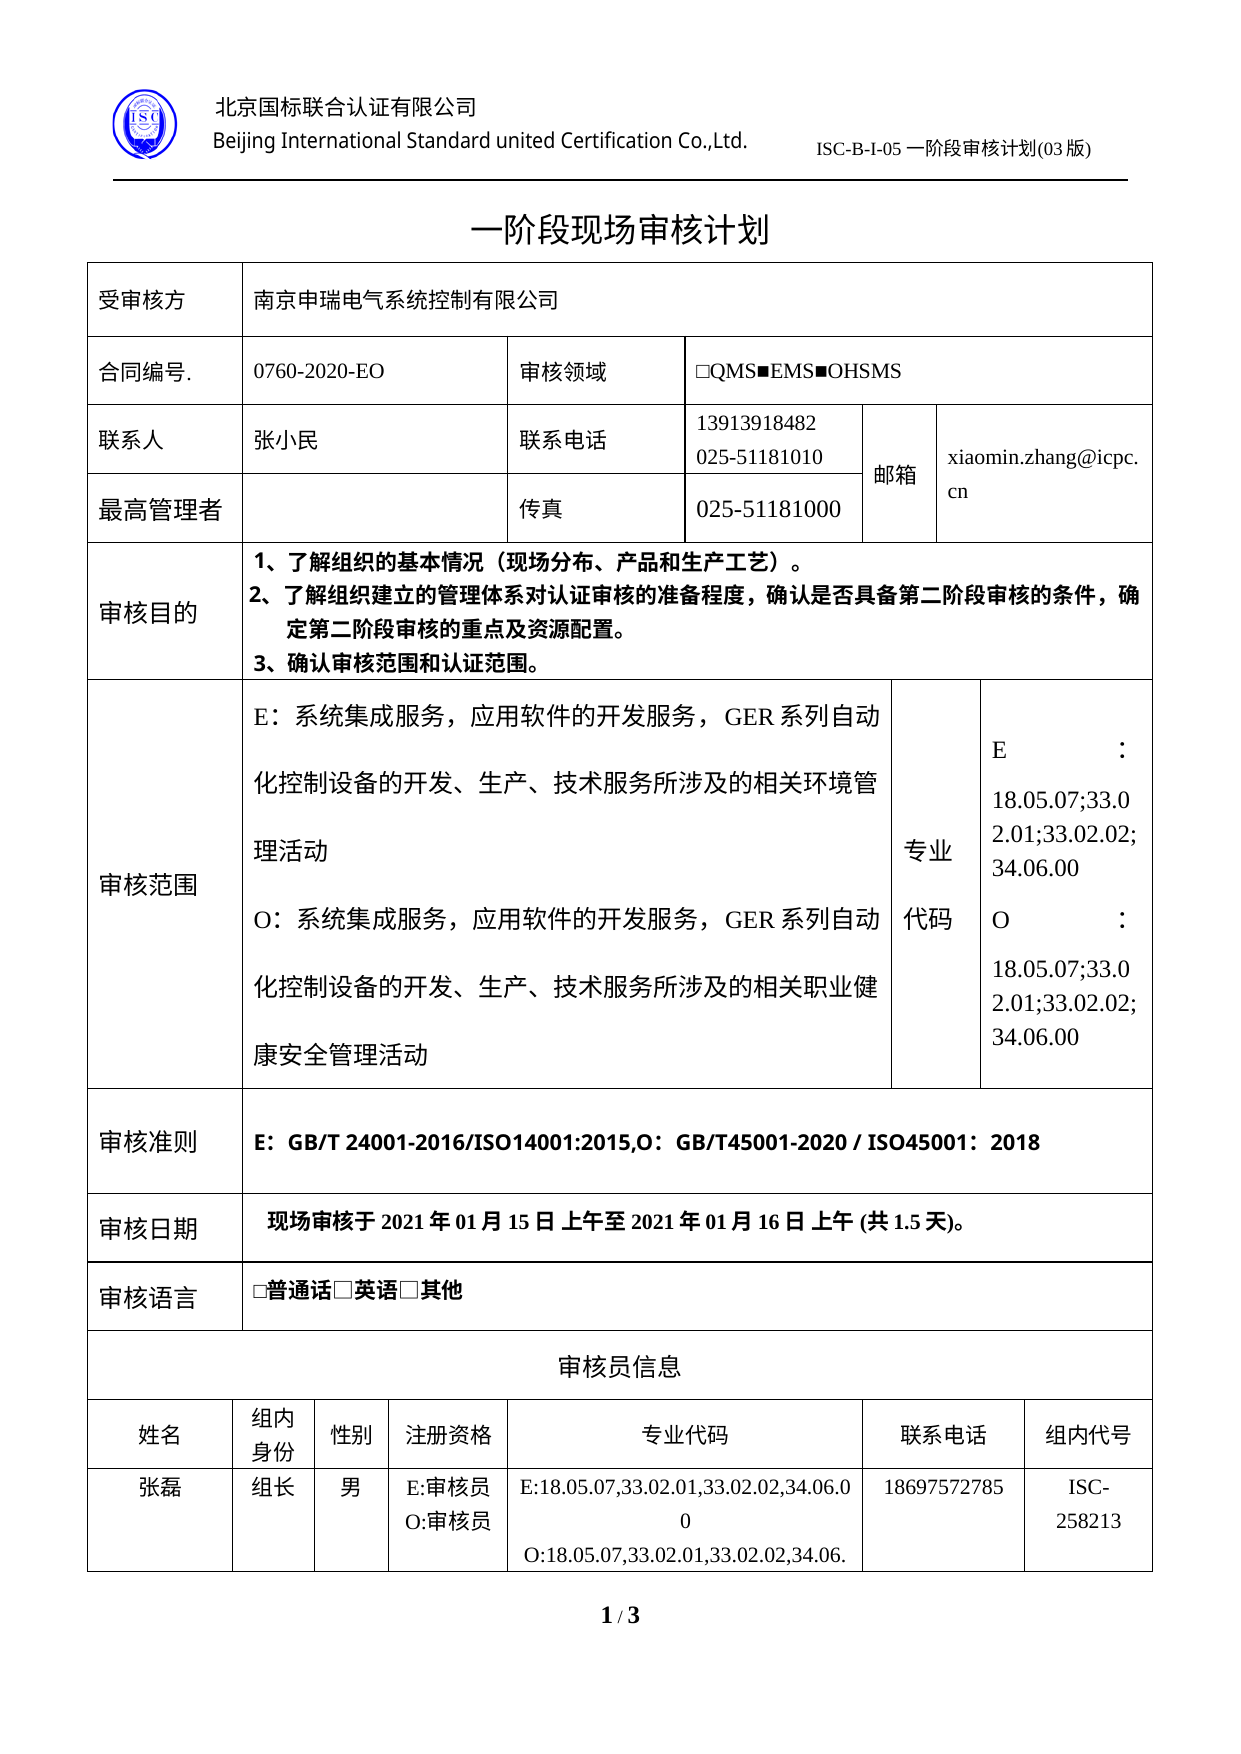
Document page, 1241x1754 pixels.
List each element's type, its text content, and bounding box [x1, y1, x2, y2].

table_cell E：系统集成服务，应用软件的开发服务，GER系列自动化控制设备的开发、生产、技术服务所涉及的相关环境管理活动 O：系统集成服务，应用软件的开发服务，GER系列自动化控制设备的开发、生产、技术服务所涉及的相关职业健康安全管理活动 [243, 680, 891, 1088]
table_cell 组长 [233, 1469, 314, 1571]
table_cell 传真 [508, 474, 684, 542]
table_cell ISC-258213 [1025, 1469, 1152, 1571]
table_cell 组内代号 [1025, 1400, 1152, 1468]
table_cell 联系电话 [508, 405, 684, 473]
table_cell 审核员信息 [88, 1331, 1152, 1399]
table_cell 张磊 [88, 1469, 232, 1571]
table_cell 0760-2020-EO [243, 337, 507, 404]
table_cell [243, 474, 507, 542]
table_cell 审核领域 [508, 337, 684, 404]
table_cell 姓名 [88, 1400, 232, 1468]
table_cell □QMS■EMS■OHSMS [686, 337, 1152, 404]
table_cell 联系人 [88, 405, 242, 473]
table_header 南京申瑞电气系统控制有限公司 [243, 263, 1152, 336]
table_cell 025-51181000 [686, 474, 862, 542]
table_cell 组内 身份 [233, 1400, 314, 1468]
table_cell E:18.05.07,33.02.01,33.02.02,34.06.00 O:18.05.07,33.02.01,33.02.02,34.06.00 [508, 1469, 862, 1571]
table_cell 审核准则 [88, 1089, 242, 1192]
table_cell 张小民 [243, 405, 507, 473]
table_cell 13913918482 025-51181010 [686, 405, 862, 473]
table_cell 18697572785 [863, 1469, 1024, 1571]
table_cell 注册资格 [389, 1400, 507, 1468]
table_cell 审核范围 [88, 680, 242, 1088]
table_cell 审核语言 [88, 1263, 242, 1330]
table_cell 联系电话 [863, 1400, 1024, 1468]
picture [112, 89, 180, 158]
table_cell 专业代码 [508, 1400, 862, 1468]
table_cell 1、了解组织的基本情况（现场分布、产品和生产工艺）。 2、了解组织建立的管理体系对认证审核的准备程度，确认是否具备第二阶段审核的条件，确定第二阶段审核的重点及资源配置。 3、确认审核范围和认证范围。 [243, 543, 1152, 679]
table_cell E：GB/T 24001-2016/ISO14001:2015,O：GB/T45001-2020 / ISO45001：2018 [243, 1089, 1152, 1192]
table_cell 审核目的 [88, 543, 242, 679]
table_cell 专业 代码 [892, 680, 980, 1088]
table_cell 性别 [315, 1400, 388, 1468]
table_cell 审核日期 [88, 1194, 242, 1261]
table_cell 男 [315, 1469, 388, 1571]
table_cell 最高管理者 [88, 474, 242, 542]
table_cell 合同编号. [88, 337, 242, 404]
table_cell E：18.05.07;33.02.01;33.02.02;34.06.00 O：18.05.07;33.02.01;33.02.02;34.06.00 [981, 680, 1152, 1088]
table_cell xiaomin.zhang@icpc.cn [937, 405, 1152, 542]
table_cell 现场审核于2021年01月15日 上午至2021年01月16日 上午 (共1.5天)。 [243, 1194, 1152, 1261]
table_cell 邮箱 [863, 405, 936, 542]
table_cell □普通话□英语□其他 [243, 1263, 1152, 1330]
table_cell E:审核员 O:审核员 [389, 1469, 507, 1571]
table_header 受审核方 [88, 263, 242, 336]
text 一阶段现场审核计划 [112, 194, 1128, 262]
